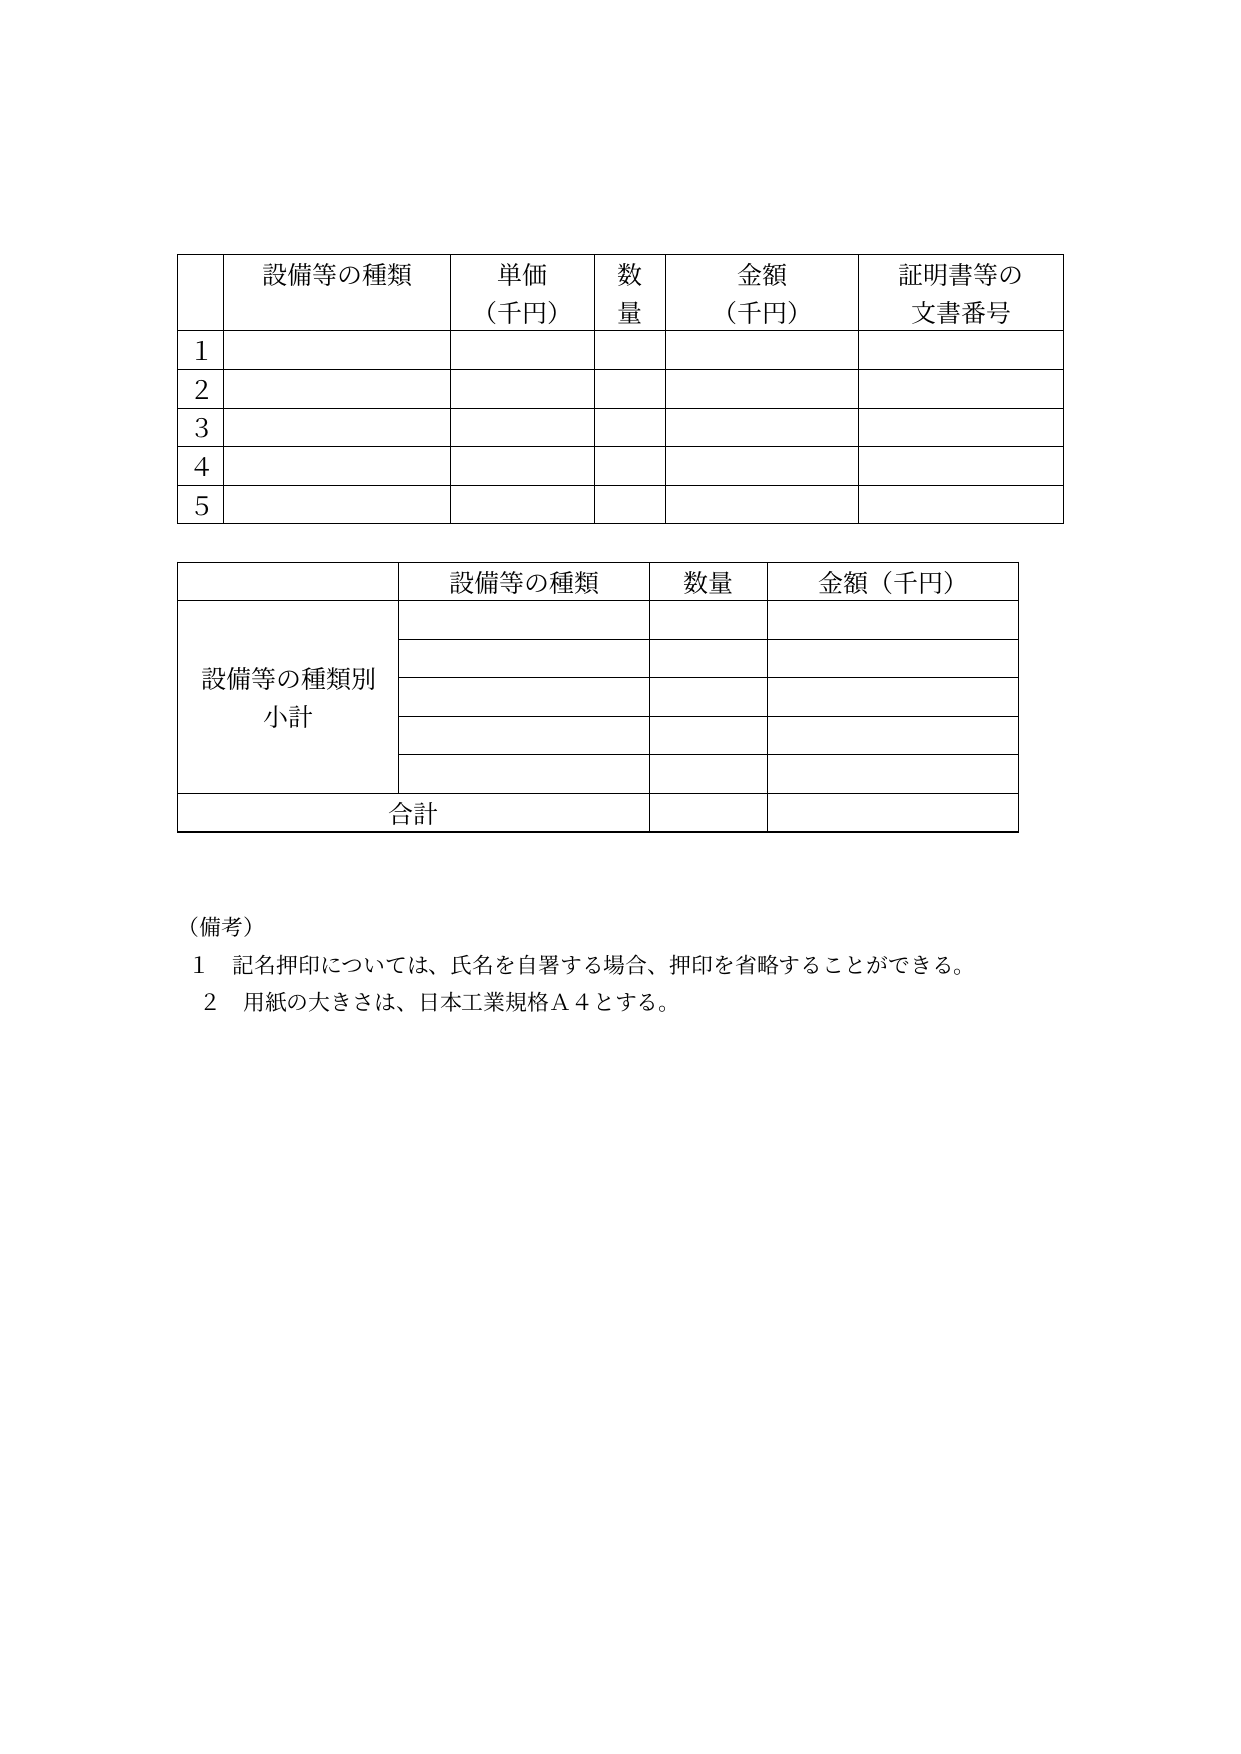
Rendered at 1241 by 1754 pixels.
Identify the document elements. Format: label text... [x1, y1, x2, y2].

table_cell [224, 447, 450, 484]
table_cell [650, 794, 767, 831]
table_cell [650, 717, 767, 754]
table_header 単価 （千円） [451, 255, 594, 330]
table_cell [768, 601, 1018, 639]
table_cell [399, 640, 649, 677]
table_cell [451, 409, 594, 446]
table_cell [451, 370, 594, 407]
table_cell [768, 678, 1018, 716]
table_cell [451, 486, 594, 523]
table_cell [859, 447, 1063, 484]
table_cell [595, 409, 665, 446]
table_cell ２ [178, 370, 223, 407]
table_cell [650, 755, 767, 793]
table_cell [666, 486, 858, 523]
table_cell [859, 370, 1063, 407]
table_cell [595, 331, 665, 369]
table_cell [595, 486, 665, 523]
table_cell [224, 331, 450, 369]
table_cell [399, 755, 649, 793]
table_cell [451, 331, 594, 369]
text ２ 用紙の大きさは、日本工業規格Ａ４とする。 [177, 982, 1063, 1020]
table_cell [666, 409, 858, 446]
table_header [178, 563, 398, 600]
table_header 金額 （千円） [666, 255, 858, 330]
table_header 金額（千円） [768, 563, 1018, 600]
table_cell [666, 447, 858, 484]
table_cell ３ [178, 409, 223, 446]
table_header 設備等の種類 [224, 255, 450, 330]
table_cell [666, 370, 858, 407]
table_header [178, 255, 223, 330]
table_cell [595, 447, 665, 484]
table_cell [768, 755, 1018, 793]
table_header 設備等の種類 [399, 563, 649, 600]
text （備考） [177, 907, 1063, 945]
table_cell [224, 370, 450, 407]
table_header 証明書等の 文書番号 [859, 255, 1063, 330]
table_cell [399, 717, 649, 754]
table_cell [666, 331, 858, 369]
table_cell [859, 331, 1063, 369]
table_cell [650, 601, 767, 639]
table_header 数量 [595, 255, 665, 330]
table_cell ５ [178, 486, 223, 523]
table_header 数量 [650, 563, 767, 600]
table_cell [399, 601, 649, 639]
text １ 記名押印については、氏名を自署する場合、押印を省略することができる。 [177, 945, 1063, 982]
table_cell 合計 [178, 794, 649, 831]
table_cell 設備等の種類別 小計 [178, 601, 398, 793]
table_cell １ [178, 331, 223, 369]
table_cell [768, 640, 1018, 677]
table_cell ４ [178, 447, 223, 484]
table_cell [224, 486, 450, 523]
table_cell [650, 640, 767, 677]
table_cell [224, 409, 450, 446]
table_cell [595, 370, 665, 407]
table_cell [859, 486, 1063, 523]
table_cell [859, 409, 1063, 446]
table_cell [650, 678, 767, 716]
table_cell [768, 794, 1018, 831]
table_cell [451, 447, 594, 484]
table_cell [768, 717, 1018, 754]
table_cell [399, 678, 649, 716]
